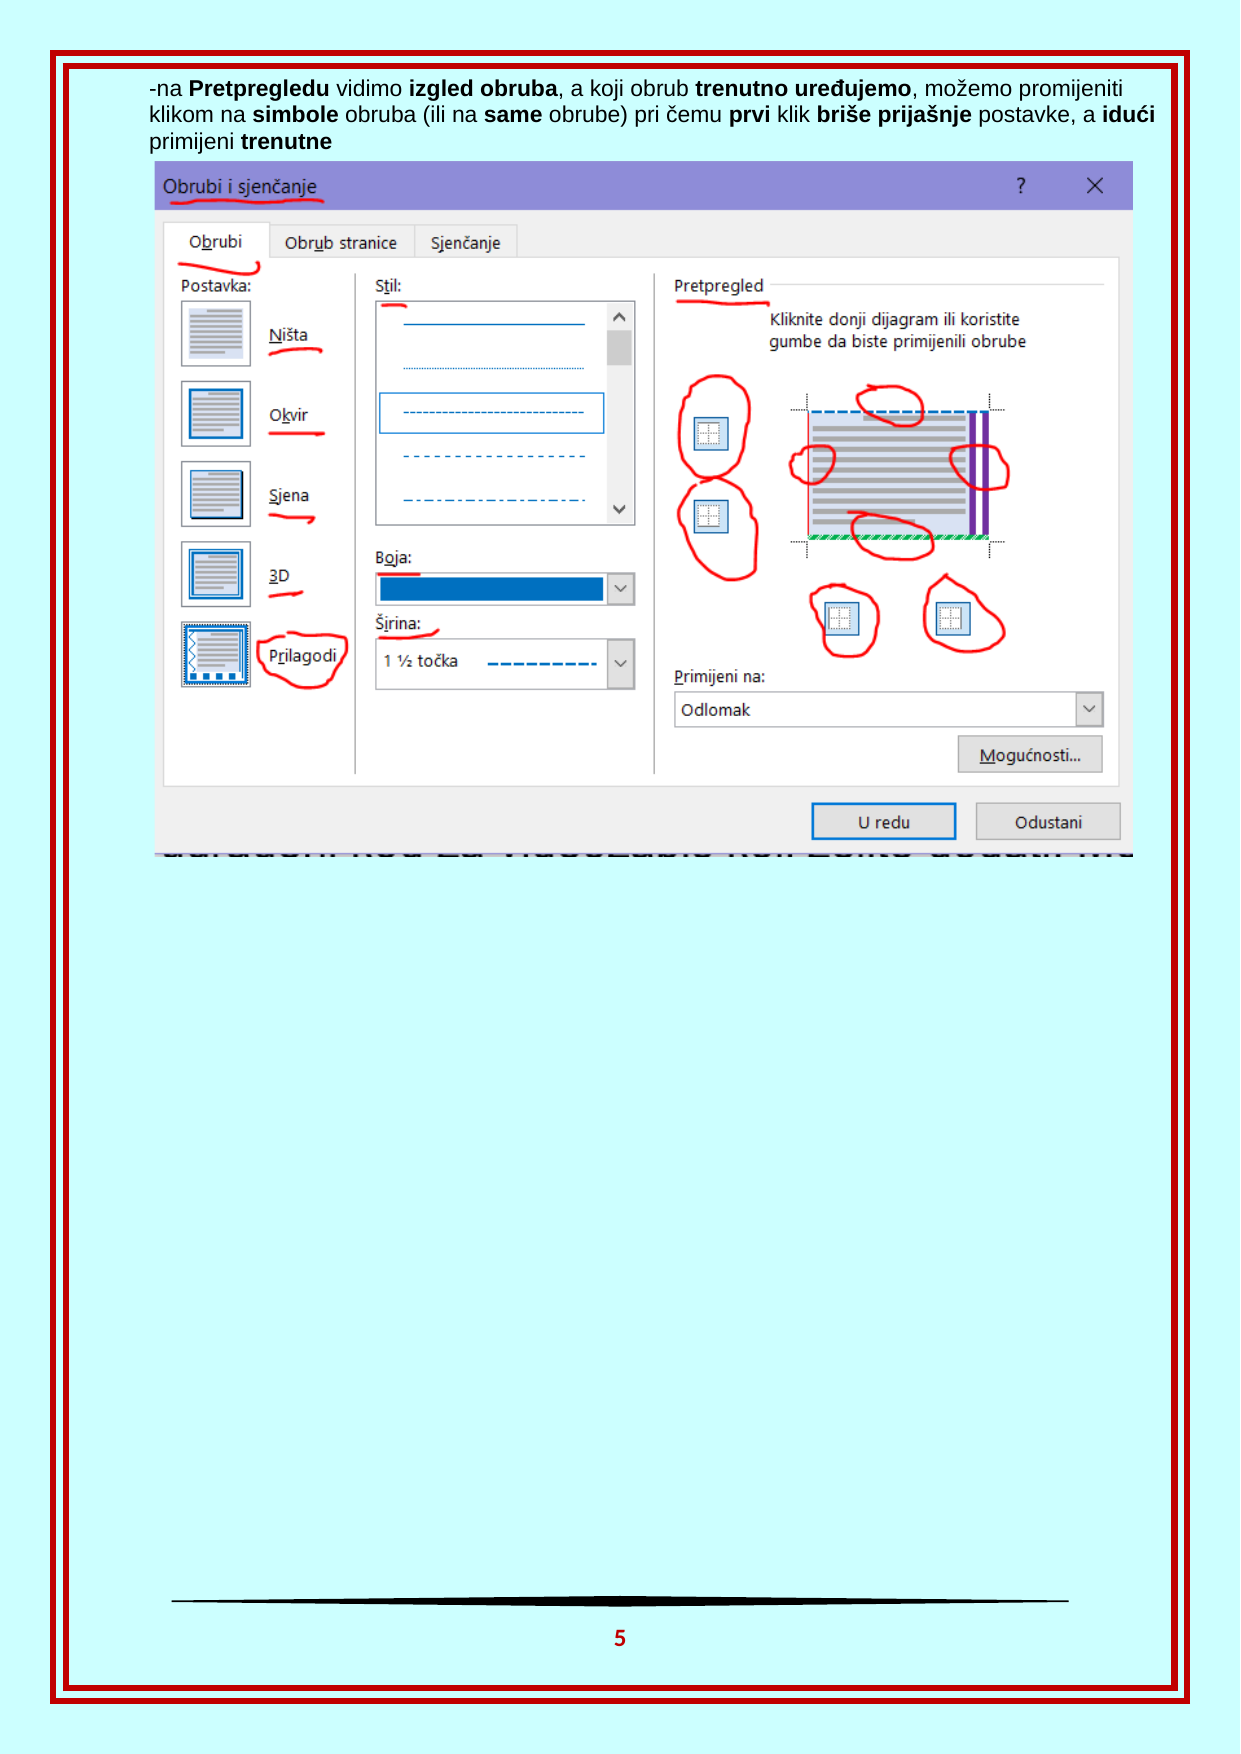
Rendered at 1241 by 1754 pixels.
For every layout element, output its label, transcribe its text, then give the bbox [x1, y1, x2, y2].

picture [154, 161, 1133, 857]
text -na Pretpregledu vidimo izgled obruba, a koji obrub trenutno uređujemo, možemo promijeniti klikom na simbole obruba (ili na same obrube) pri čemu prvi klik briše prijašnje postavke, a idući primijeni trenutne [149, 75, 1165, 154]
